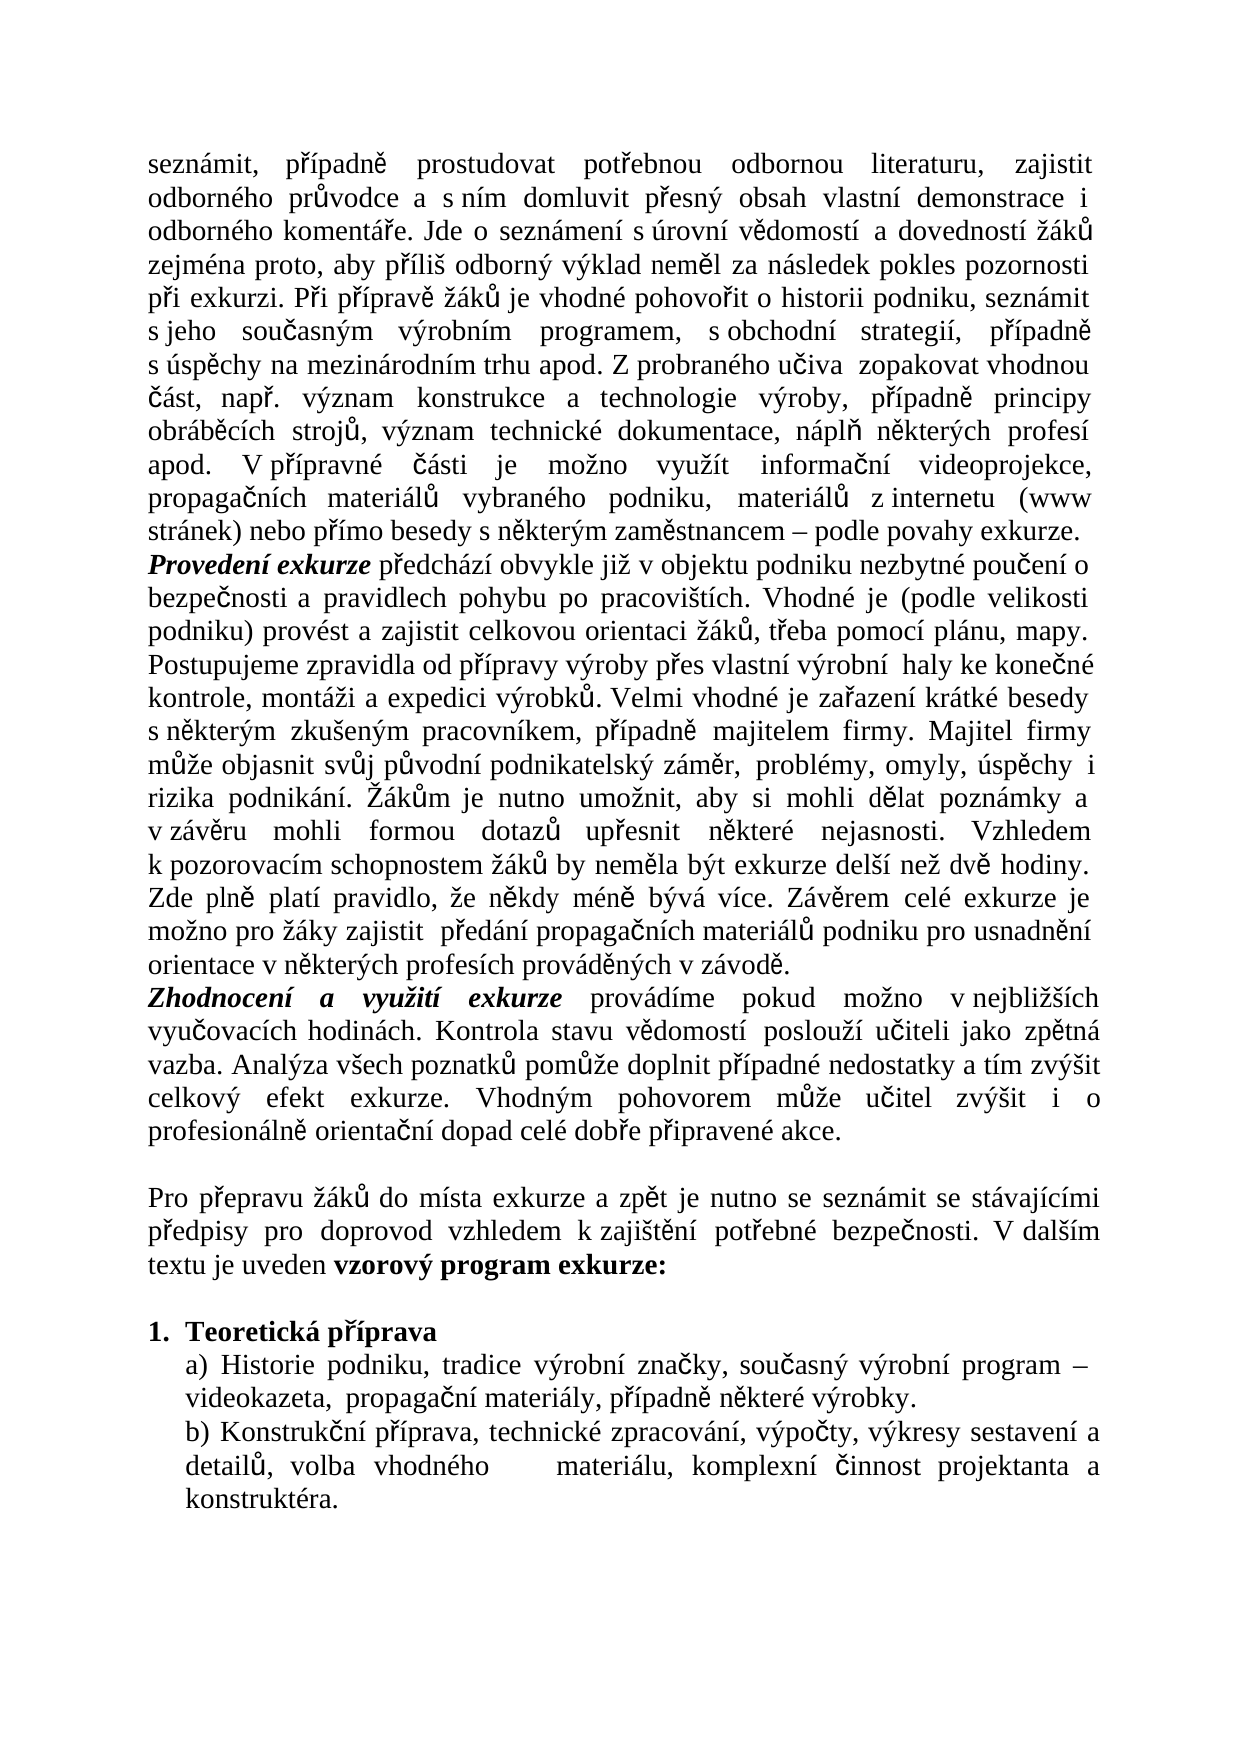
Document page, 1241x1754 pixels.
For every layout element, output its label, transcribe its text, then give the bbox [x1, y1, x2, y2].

text Zhodnocení a využití exkurze provádíme pokud možno v nejbližších vyučovacích hodinách. Kontrola stavu vědomostí poslouží učiteli jako zpětná vazba. Analýza všech poznatků pomůže doplnit případné nedostatky a tím zvýšit celkový efekt exkurze. Vhodným pohovorem může učitel zvýšit i o profesionálně orientační dopad celé dobře připravené akce. [148, 981, 1100, 1147]
text seznámit, případně prostudovat potřebnou odbornou literaturu, zajistit odborného průvodce a s ním domluvit přesný obsah vlastní demonstrace i odborného komentáře. Jde o seznámení s úrovní vědomostí a dovedností žáků zejména proto, aby příliš odborný výklad neměl za následek pokles pozornosti při exkurzi. Při přípravě žáků je vhodné pohovořit o historii podniku, seznámit s jeho současným výrobním programem, s obchodní strategií, případně s úspěchy na mezinárodním trhu apod. Z probraného učiva zopakovat vhodnou část, např. význam konstrukce a technologie výroby, případně principy obráběcích strojů, význam technické dokumentace, náplň některých profesí apod. V přípravné části je možno využít informační videoprojekce, propagačních materiálů vybraného podniku, materiálů z internetu (www stránek) nebo přímo besedy s některým zaměstnancem – podle povahy exkurze. Provedení exkurze předchází obvykle již v objektu podniku nezbytné poučení o bezpečnosti a pravidlech pohybu po pracovištích. Vhodné je (podle velikosti podniku) provést a zajistit celkovou orientaci žáků, třeba pomocí plánu, mapy. Postupujeme zpravidla od přípravy výroby přes vlastní výrobní haly ke konečné kontrole, montáži a expedici výrobků. Velmi vhodné je zařazení krátké besedy s některým zkušeným pracovníkem, případně majitelem firmy. Majitel firmy může objasnit svůj původní podnikatelský záměr, problémy, omyly, úspěchy i rizika podnikání. Žákům je nutno umožnit, aby si mohli dělat poznámky a v závěru mohli formou dotazů upřesnit některé nejasnosti. Vzhledem k pozorovacím schopnostem žáků by neměla být exkurze delší než dvě hodiny. Zde plně platí pravidlo, že někdy méně bývá více. Závěrem celé exkurze je možno pro žáky zajistit předání propagačních materiálů podniku pro usnadnění orientace v některých profesích prováděných v závodě. [148, 147, 1101, 980]
text 1. Teoretická příprava [148, 1314, 444, 1348]
text videokazeta, propagační materiály, případně některé výrobky. [185, 1381, 922, 1414]
text Pro přepravu žáků do místa exkurze a zpět je nutno se seznámit se stávajícími předpisy pro doprovod vzhledem k zajištění potřebné bezpečnosti. V dalším textu je uveden vzorový program exkurze: [148, 1181, 1100, 1280]
text b) Konstrukční příprava, technické zpracování, výpočty, výkresy sestavení a detailů, volba vhodného materiálu, komplexní činnost projektanta a konstruktéra. [185, 1415, 1100, 1516]
text a) Historie podniku, tradice výrobní značky, současný výrobní program – [185, 1348, 1100, 1381]
